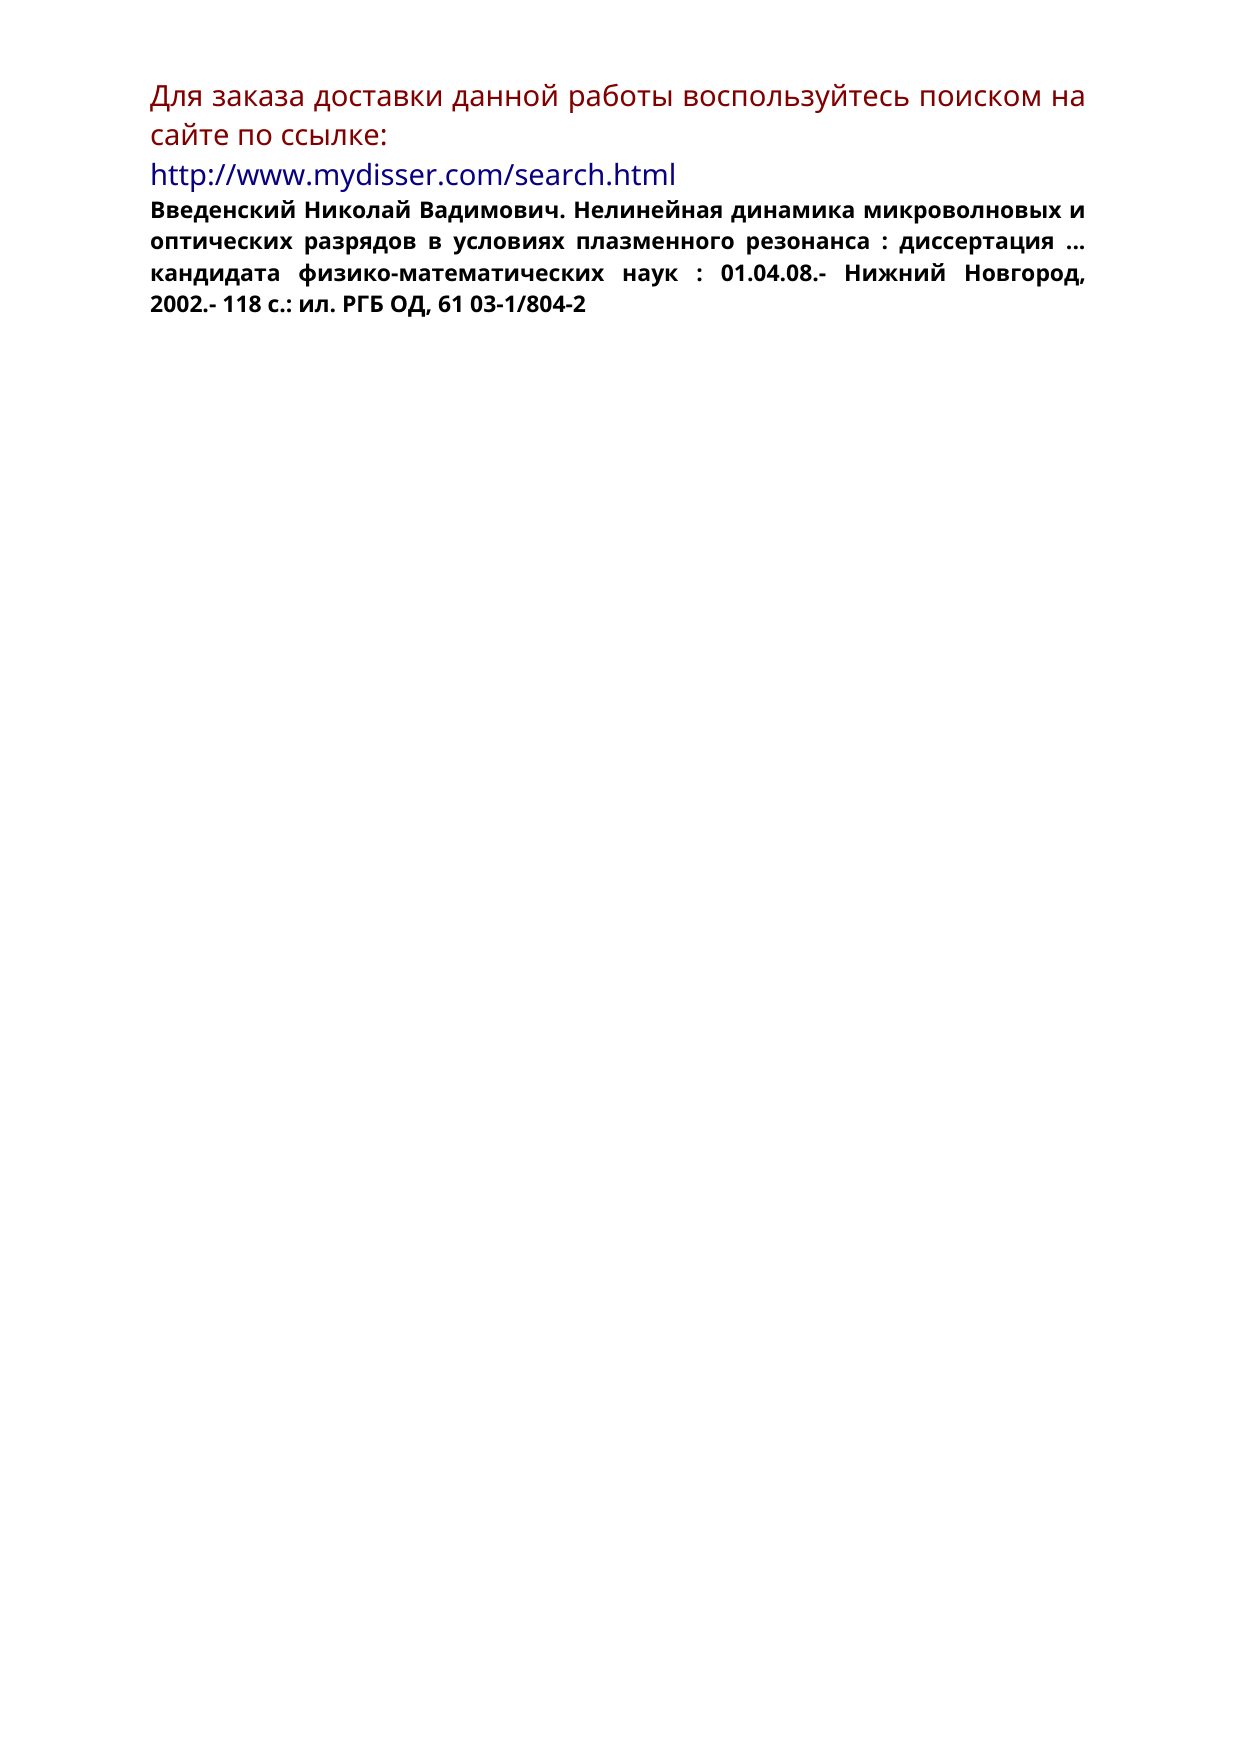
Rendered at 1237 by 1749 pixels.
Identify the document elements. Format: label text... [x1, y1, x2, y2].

text Введенский Николай Вадимович. Нелинейная динамика микроволновых и оптических разрядов в условиях плазменного резонанса : диссертация ... кандидата физико-математических наук : 01.04.08.- Нижний Новгород, 2002.- 118 с.: ил. РГБ ОД, 61 03-1/804-2 [150, 194, 1086, 319]
